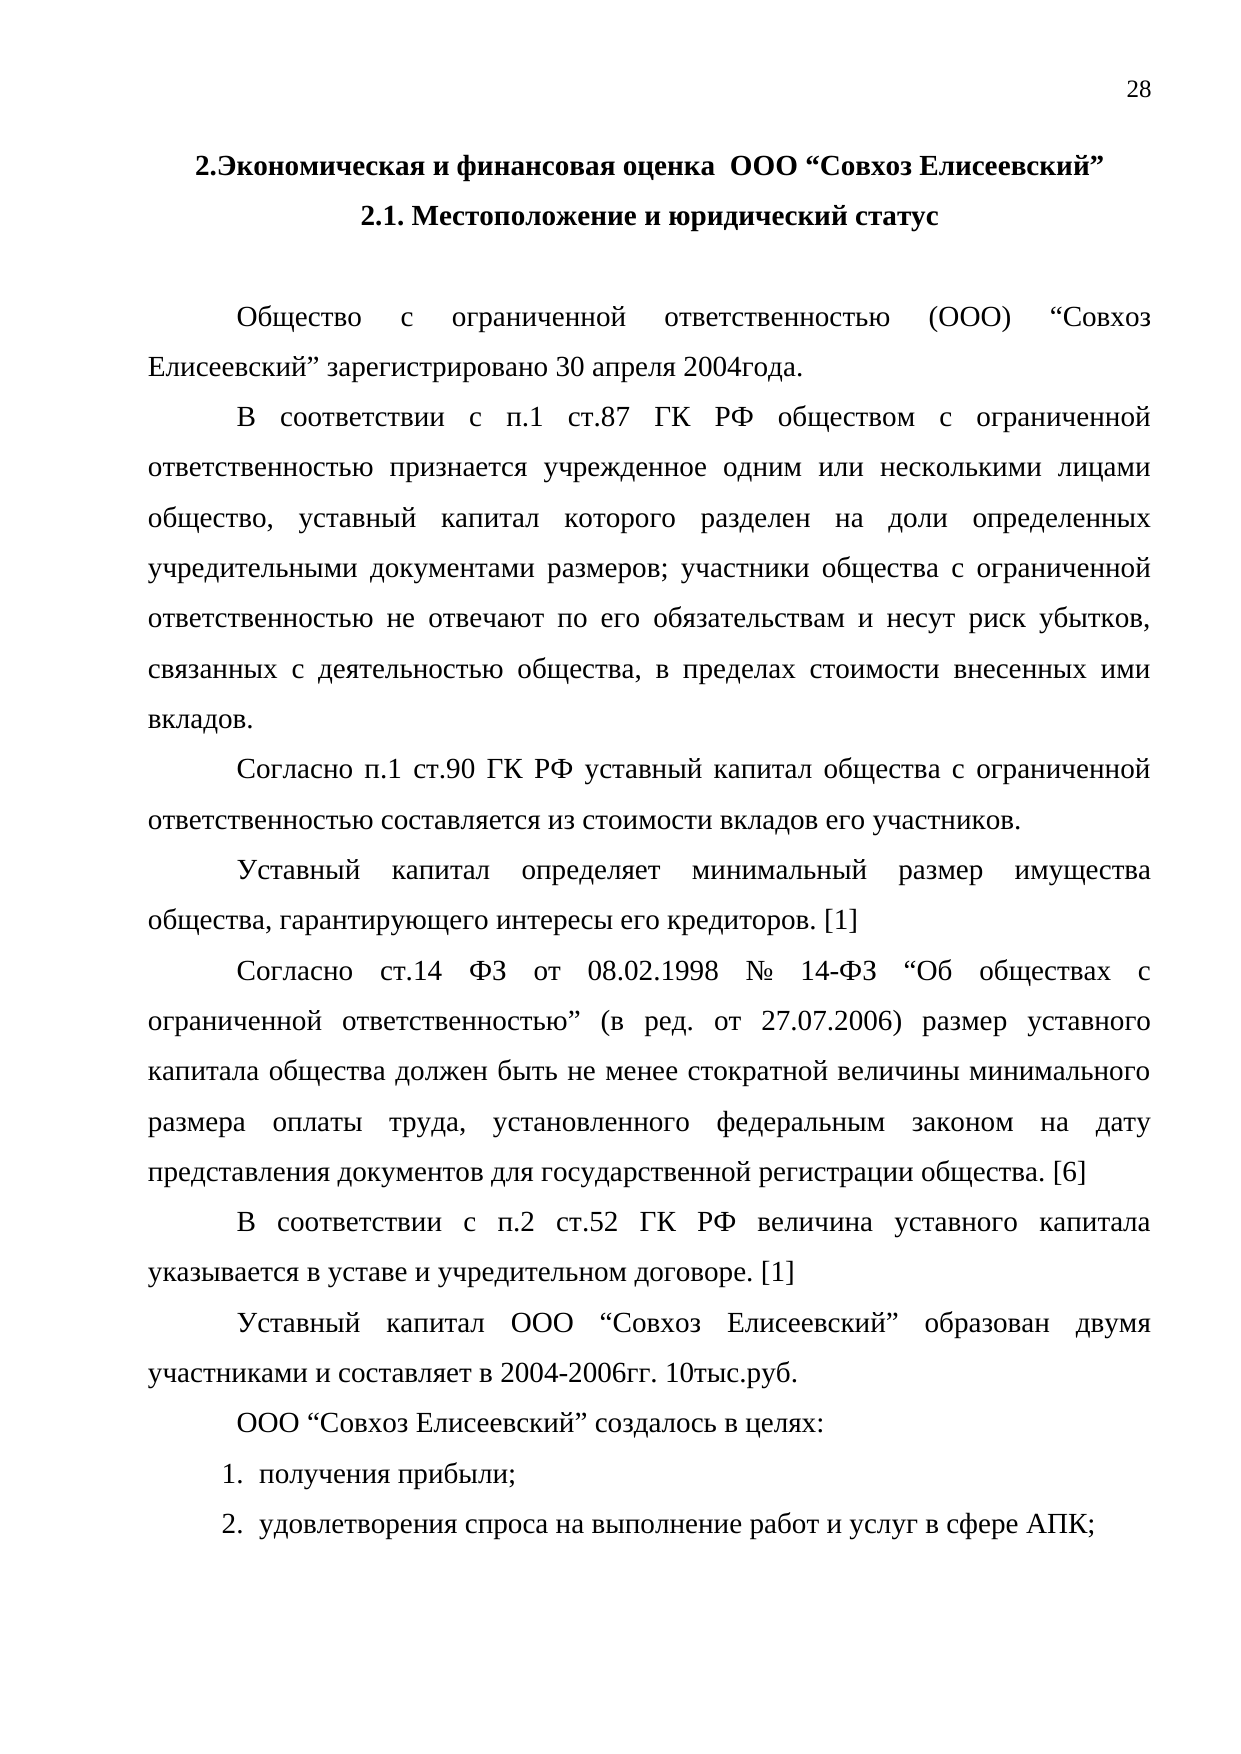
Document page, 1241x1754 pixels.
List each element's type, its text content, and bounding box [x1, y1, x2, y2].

list удовлетворения спроса на выполнение работ и услуг в сфере АПК; [221, 1506, 1152, 1540]
list получения прибыли; [221, 1456, 1152, 1489]
text Согласно п.1 ст.90 ГК РФ уставный капитал общества с ограниченной ответственностью составляется из стоимости вкладов его участников. [148, 751, 1152, 835]
text В соответствии с п.1 ст.87 ГК РФ обществом с ограниченной ответственностью признается учрежденное одним или несколькими лицами общество, уставный капитал которого разделен на доли определенных учредительными документами размеров; участники общества с ограниченной ответственностью не отвечают по его обязательствам и несут риск убытков, связанных с деятельностью общества, в пределах стоимости внесенных ими вкладов. [148, 399, 1152, 735]
text Уставный капитал ООО “Совхоз Елисеевский” образован двумя участниками и составляет в 2004-2006гг. 10тыс.руб. [148, 1305, 1152, 1389]
text Общество с ограниченной ответственностью (ООО) “Совхоз Елисеевский” зарегистрировано 30 апреля 2004года. [148, 299, 1152, 382]
text Уставный капитал определяет минимальный размер имущества общества, гарантирующего интересы его кредиторов. [1] [148, 852, 1152, 936]
text В соответствии с п.2 ст.52 ГК РФ величина уставного капитала указывается в уставе и учредительном договоре. [1] [148, 1204, 1152, 1288]
text ООО “Совхоз Елисеевский” создалось в целях: [148, 1406, 1152, 1439]
text 2.1. Местоположение и юридический статус [148, 198, 1152, 232]
text Согласно ст.14 ФЗ от 08.02.1998 № 14-ФЗ “Об обществах с ограниченной ответственностью” (в ред. от 27.07.2006) размер уставного капитала общества должен быть не менее стократной величины минимального размера оплаты труда, установленного федеральным законом на дату представления документов для государственной регистрации общества. [6] [148, 953, 1152, 1187]
text 2.Экономическая и финансовая оценка ООО “Совхоз Елисеевский” [148, 148, 1152, 181]
